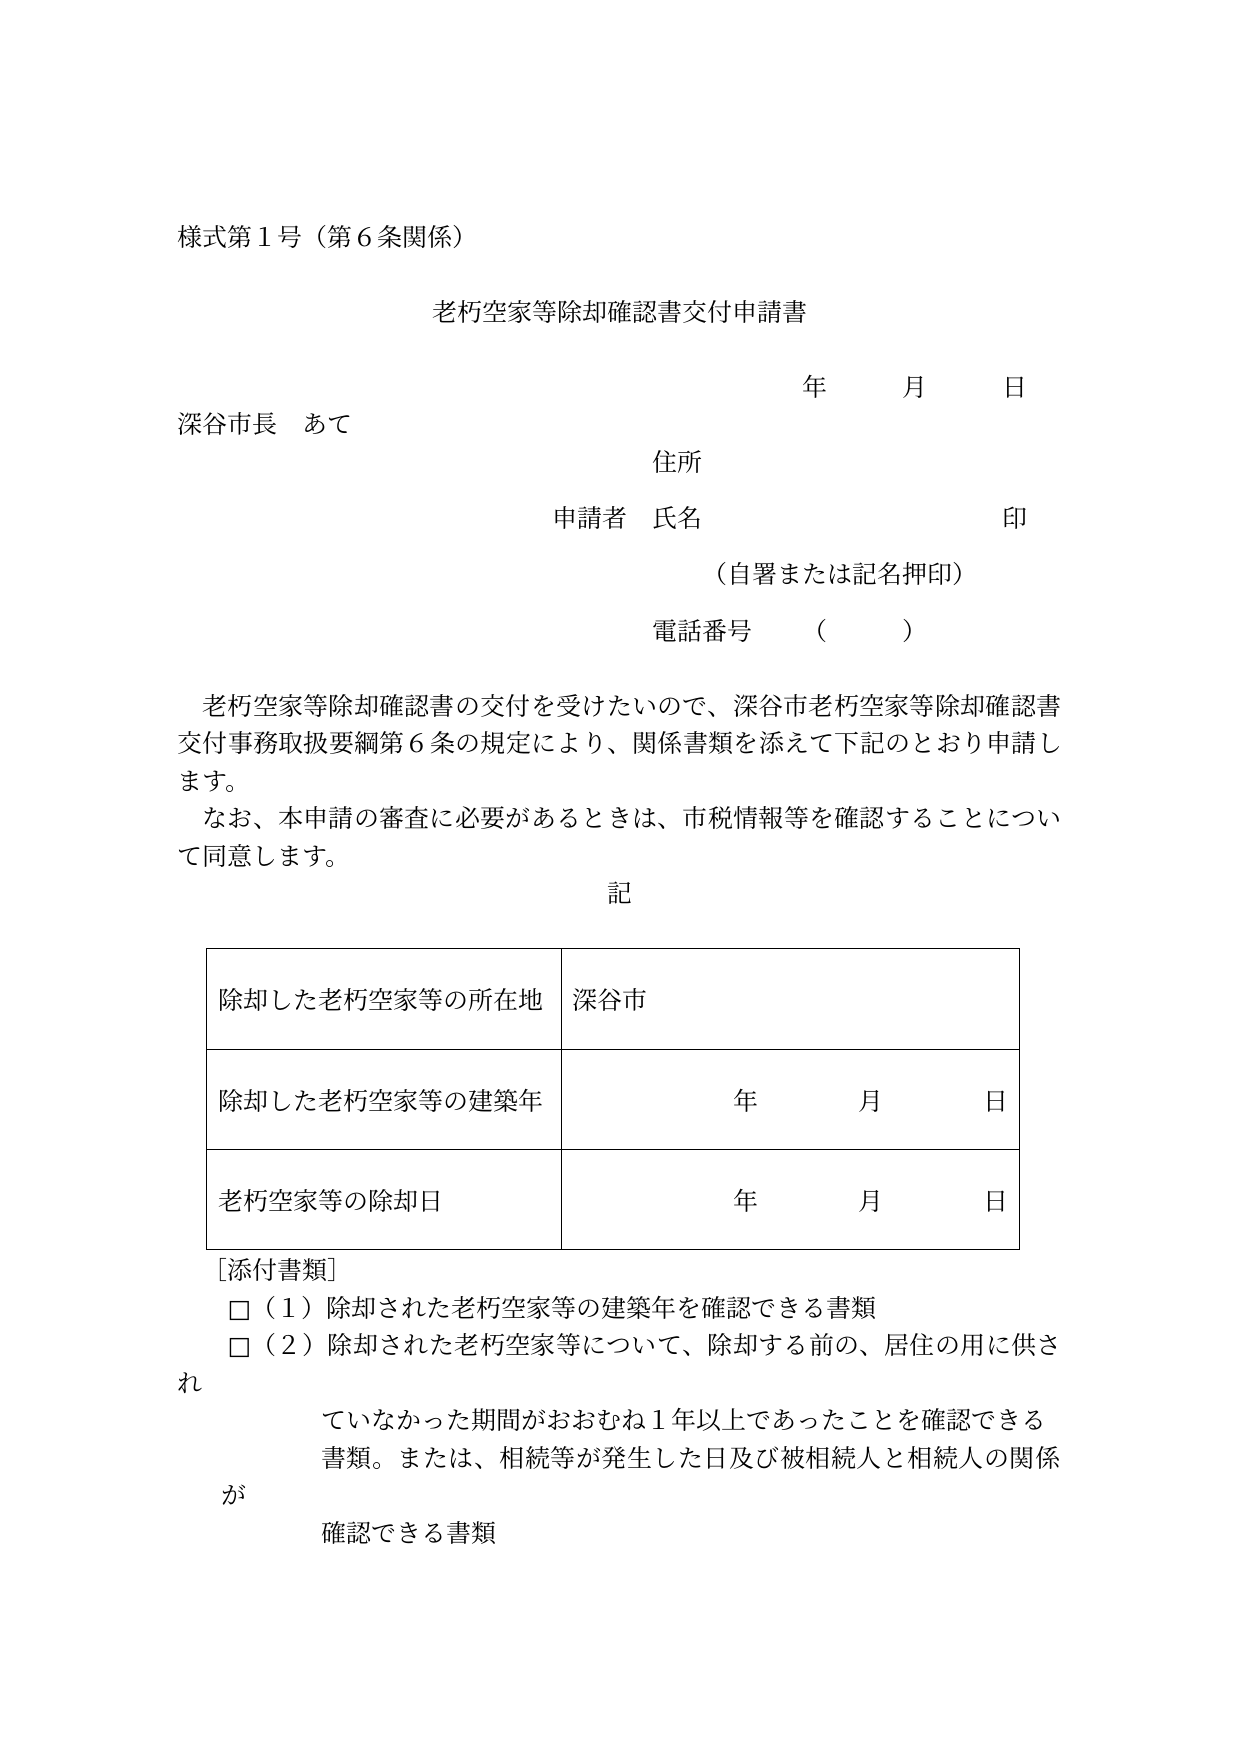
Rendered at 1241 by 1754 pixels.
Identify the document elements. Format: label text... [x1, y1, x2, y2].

text ていなかった期間がおおむね１年以上であったことを確認できる [221, 1400, 1063, 1438]
text 様式第１号（第６条関係） [177, 217, 1063, 254]
text 電話番号 （ ） [177, 611, 1063, 648]
text 住所 [177, 442, 1063, 479]
table_cell 年 月 日 [562, 1050, 1019, 1149]
text 年 月 日 [177, 367, 1063, 404]
text 老朽空家等除却確認書の交付を受けたいので、深谷市老朽空家等除却確認書交付事務取扱要綱第６条の規定により、関係書類を添えて下記のとおり申請します。 [177, 686, 1063, 798]
text 申請者 氏名 印 [177, 498, 1063, 536]
text （自署または記名押印） [177, 554, 1063, 592]
text 確認できる書類 [221, 1513, 1063, 1550]
table_cell 除却した老朽空家等の建築年 [207, 1050, 561, 1149]
table_header 除却した老朽空家等の所在地 [207, 949, 561, 1048]
text □（２）除却された老朽空家等について、除却する前の、居住の用に供され [177, 1325, 1063, 1400]
text 深谷市長 あて [177, 404, 1063, 442]
text □（１）除却された老朽空家等の建築年を確認できる書類 [177, 1288, 1063, 1325]
text 書類。または、相続等が発生した日及び被相続人と相続人の関係が [221, 1438, 1063, 1513]
table_cell 老朽空家等の除却日 [207, 1150, 561, 1249]
text 老朽空家等除却確認書交付申請書 [177, 292, 1063, 329]
table_cell 年 月 日 [562, 1150, 1019, 1249]
subtitle 記 [177, 873, 1063, 911]
text ［添付書類］ [177, 1250, 1063, 1288]
table_header 深谷市 [562, 949, 1019, 1048]
text なお、本申請の審査に必要があるときは、市税情報等を確認することについて同意します。 [177, 798, 1063, 873]
